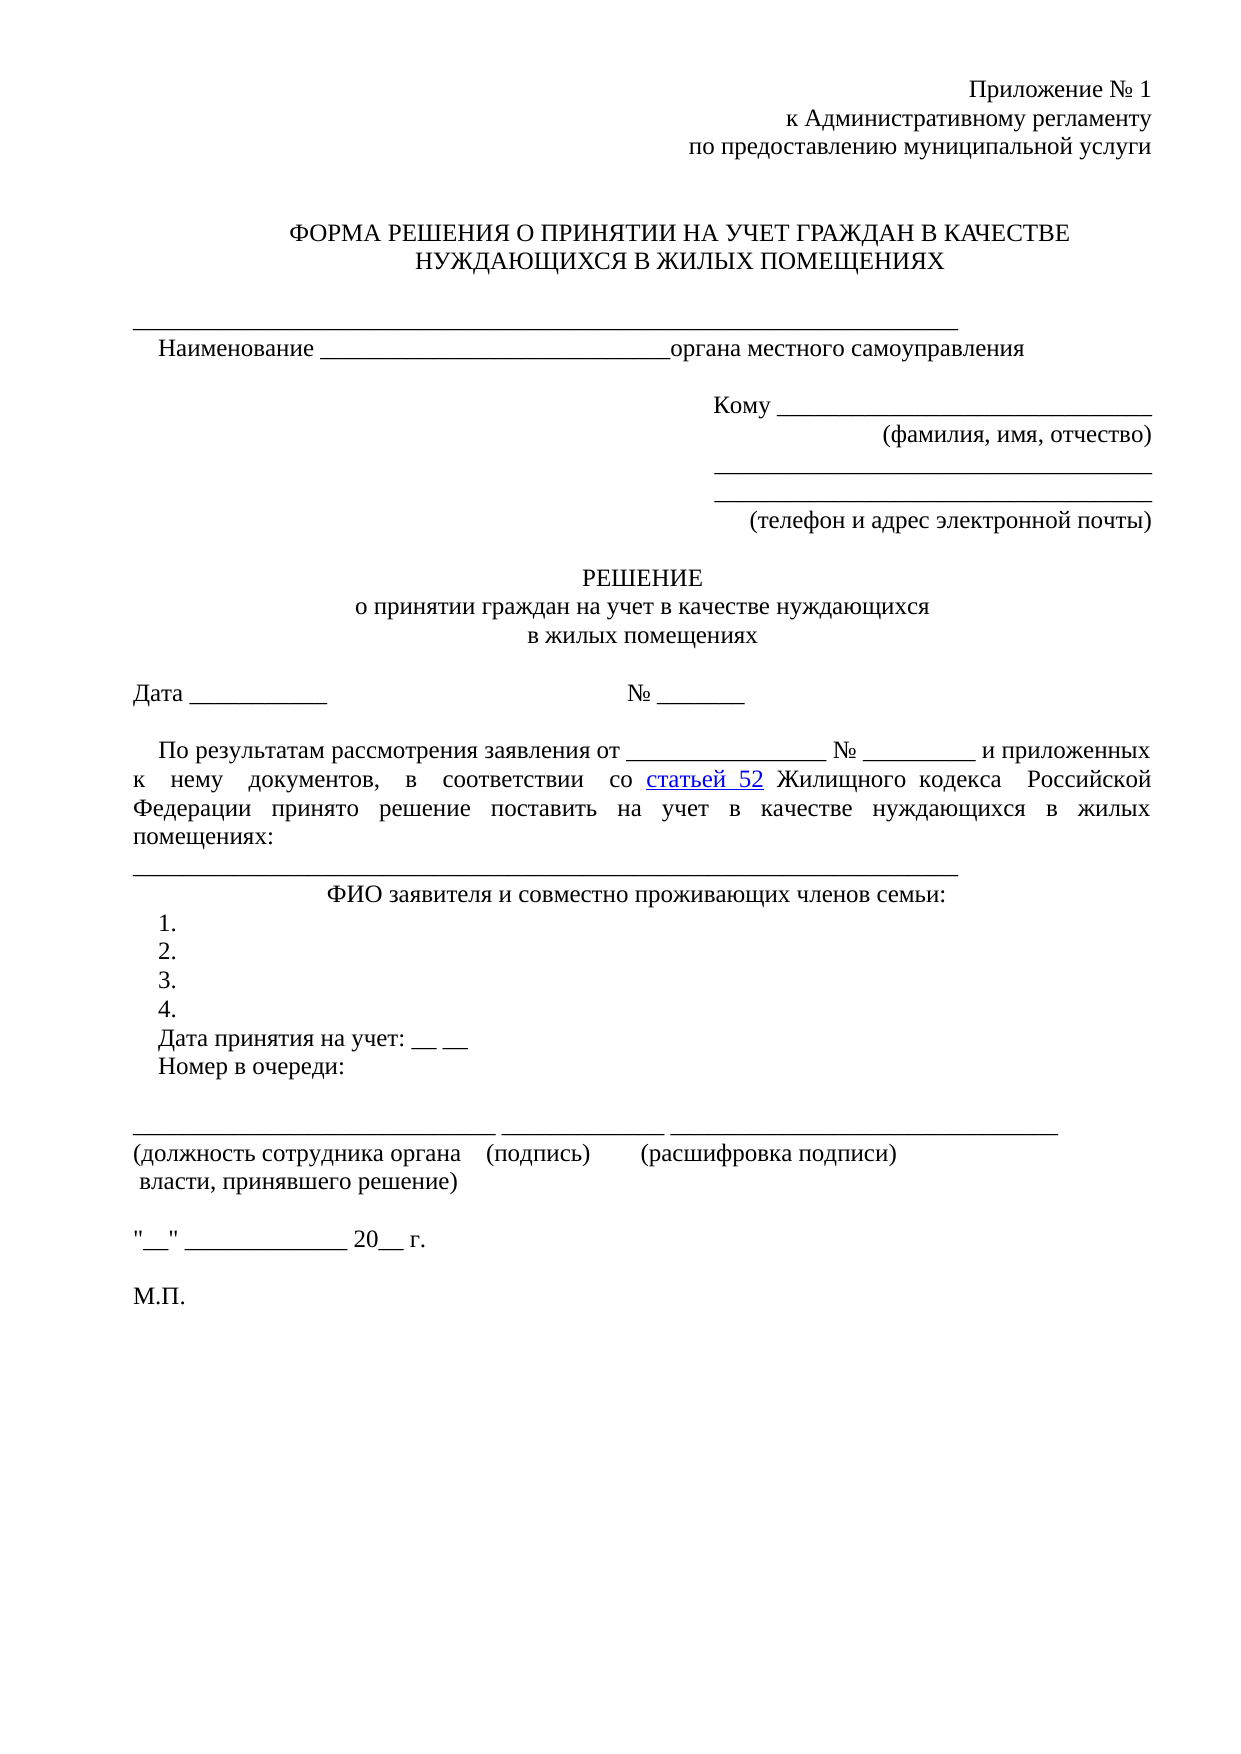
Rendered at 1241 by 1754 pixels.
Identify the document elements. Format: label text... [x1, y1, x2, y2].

text РЕШЕНИЕ [133, 563, 1152, 591]
text Номер в очереди: [133, 1051, 1152, 1080]
text Приложение № 1 [133, 74, 1152, 103]
text 3. [133, 965, 1152, 994]
text Наименование ____________________________органа местного самоуправления [133, 333, 1152, 361]
text о принятии граждан на учет в качестве нуждающихся [133, 591, 1152, 620]
text 2. [133, 936, 1152, 965]
text ___________________________________ [133, 476, 1152, 505]
text НУЖДАЮЩИХСЯ В ЖИЛЫХ ПОМЕЩЕНИЯХ [133, 246, 1152, 275]
text ФИО заявителя и совместно проживающих членов семьи: [133, 879, 1152, 908]
text Кому ______________________________ [133, 390, 1152, 419]
text по предоставлению муниципальной услуги [133, 131, 1152, 160]
text _____________________________ _____________ _______________________________ [133, 1109, 1152, 1138]
text в жилых помещениях [133, 620, 1152, 649]
text власти, принявшего решение) [133, 1166, 1152, 1195]
text По результатам рассмотрения заявления от ________________ № _________ и приложенных к нему документов, в соответствии со статьей 52 Жилищного кодекса Российской Федерации принято решение поставить на учет в качестве нуждающихся в жилых помещениях: [133, 735, 1152, 850]
text Дата принятия на учет: __ __ [133, 1023, 1152, 1051]
text __________________________________________________________________ [133, 304, 1152, 333]
text 4. [133, 994, 1152, 1023]
text 1. [133, 908, 1152, 936]
text (телефон и адрес электронной почты) [133, 505, 1152, 534]
text "__" _____________ 20__ г. [133, 1224, 1152, 1253]
text __________________________________________________________________ [133, 850, 1152, 879]
text ФОРМА РЕШЕНИЯ О ПРИНЯТИИ НА УЧЕТ ГРАЖДАН В КАЧЕСТВЕ [133, 218, 1152, 246]
text к Административному регламенту [133, 103, 1152, 131]
text ___________________________________ [133, 448, 1152, 476]
text М.П. [133, 1281, 1152, 1310]
text (фамилия, имя, отчество) [133, 419, 1152, 448]
text Дата ___________ № _______ [133, 678, 1152, 706]
text (должность сотрудника органа (подпись) (расшифровка подписи) [133, 1138, 1152, 1166]
